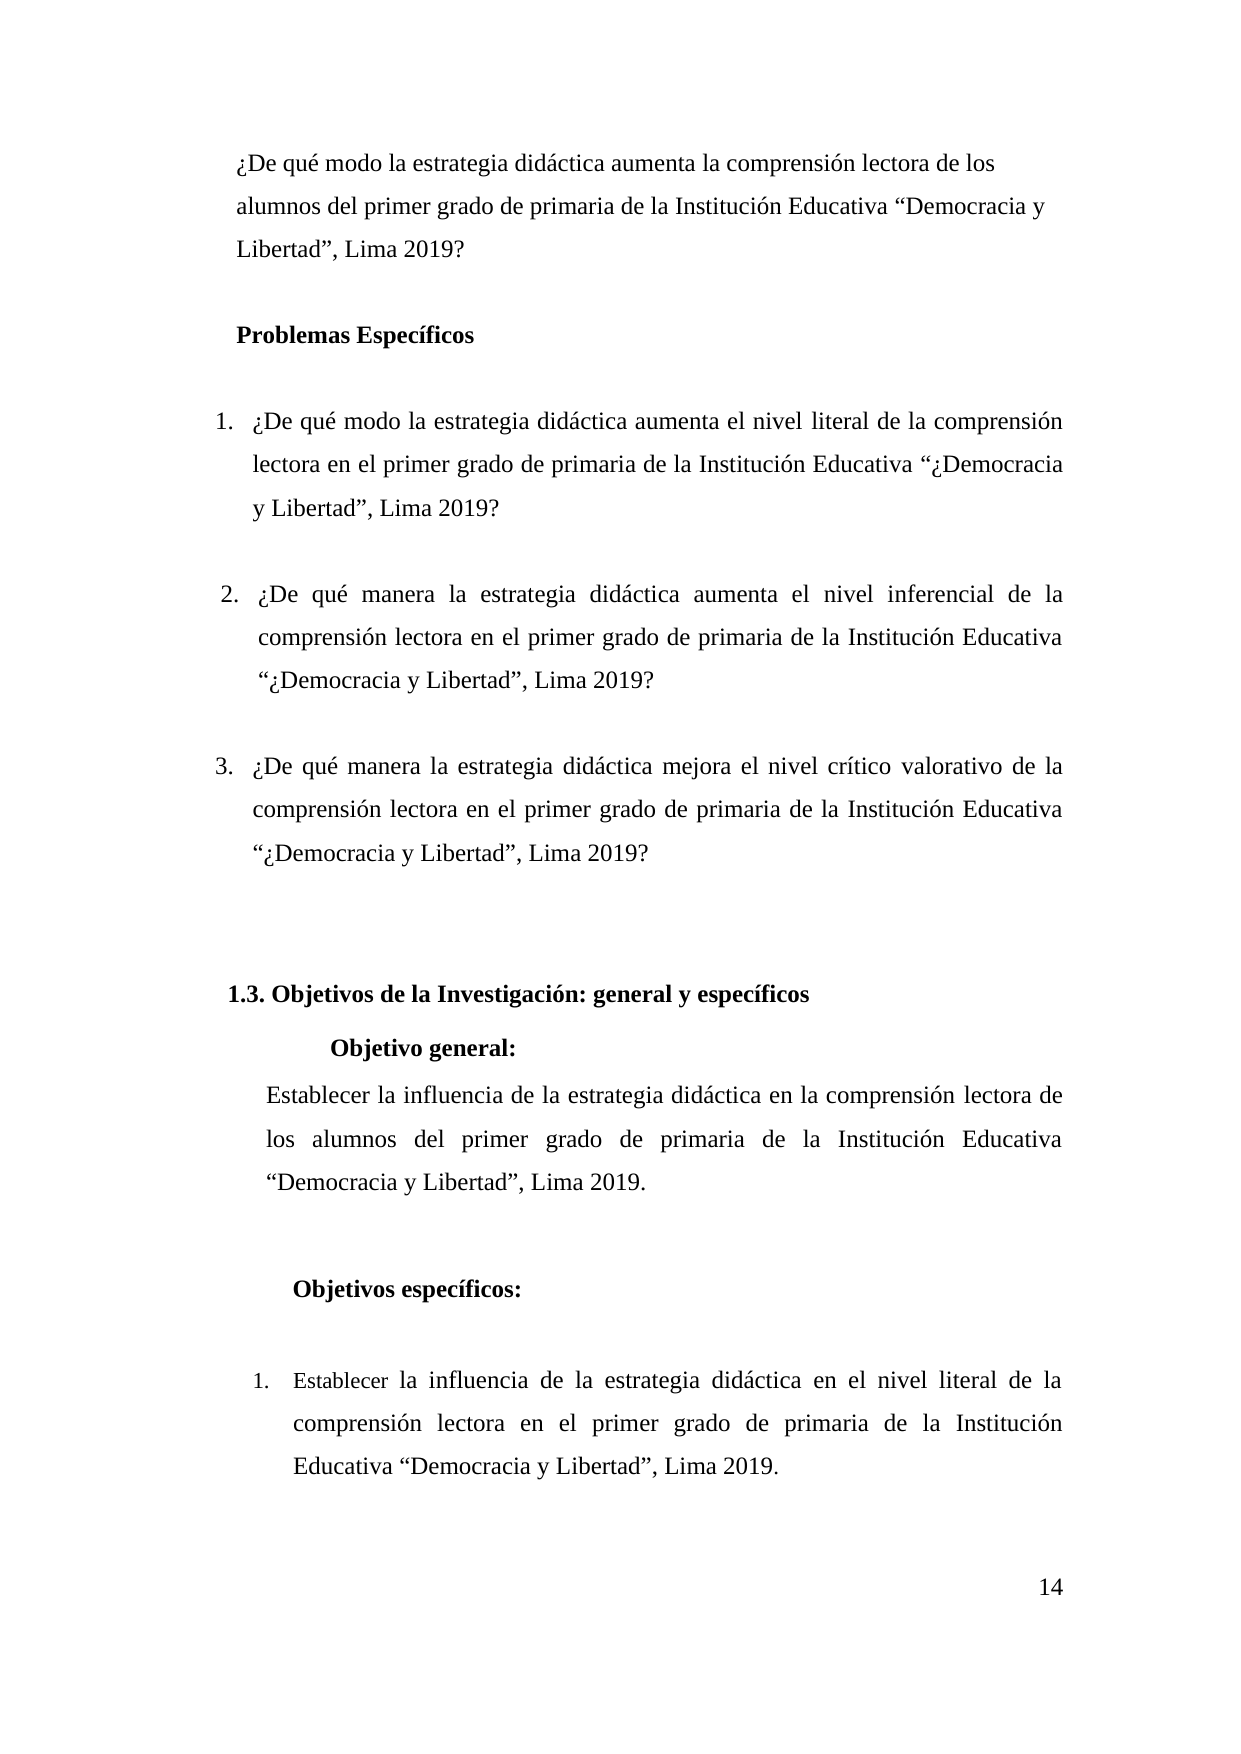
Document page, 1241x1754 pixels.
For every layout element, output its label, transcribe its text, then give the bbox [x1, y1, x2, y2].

text Problemas Específicos [177, 320, 1063, 349]
text Objetivos específicos: [267, 1274, 973, 1303]
list Establecer la influencia de la estrategia didáctica en el nivel literal de la comprensión lectora en el primer grado de primaria de la Institución Educativa “Democracia y Libertad”, Lima 2019. [252, 1365, 1063, 1480]
list ¿De qué manera la estrategia didáctica aumenta el nivel inferencial de la comprensión lectora en el primer grado de primaria de la Institución Educativa “¿Democracia y Libertad”, Lima 2019? [220, 579, 1063, 694]
list ¿De qué modo la estrategia didáctica aumenta el nivel literal de la comprensión lectora en el primer grado de primaria de la Institución Educativa “¿Democracia y Libertad”, Lima 2019? [215, 406, 1063, 521]
text Establecer la influencia de la estrategia didáctica en la comprensión lectora de los alumnos del primer grado de primaria de la Institución Educativa “Democracia y Libertad”, Lima 2019. [266, 1081, 1063, 1196]
text Objetivo general: [267, 1033, 973, 1062]
list ¿De qué manera la estrategia didáctica mejora el nivel crítico valorativo de la comprensión lectora en el primer grado de primaria de la Institución Educativa “¿Democracia y Libertad”, Lima 2019? [215, 751, 1063, 866]
text 1.3. Objetivos de la Investigación: general y específicos [177, 979, 1063, 1008]
text ¿De qué modo la estrategia didáctica aumenta la comprensión lectora de los alumnos del primer grado de primaria de la Institución Educativa “Democracia y Libertad”, Lima 2019? [236, 148, 1063, 263]
